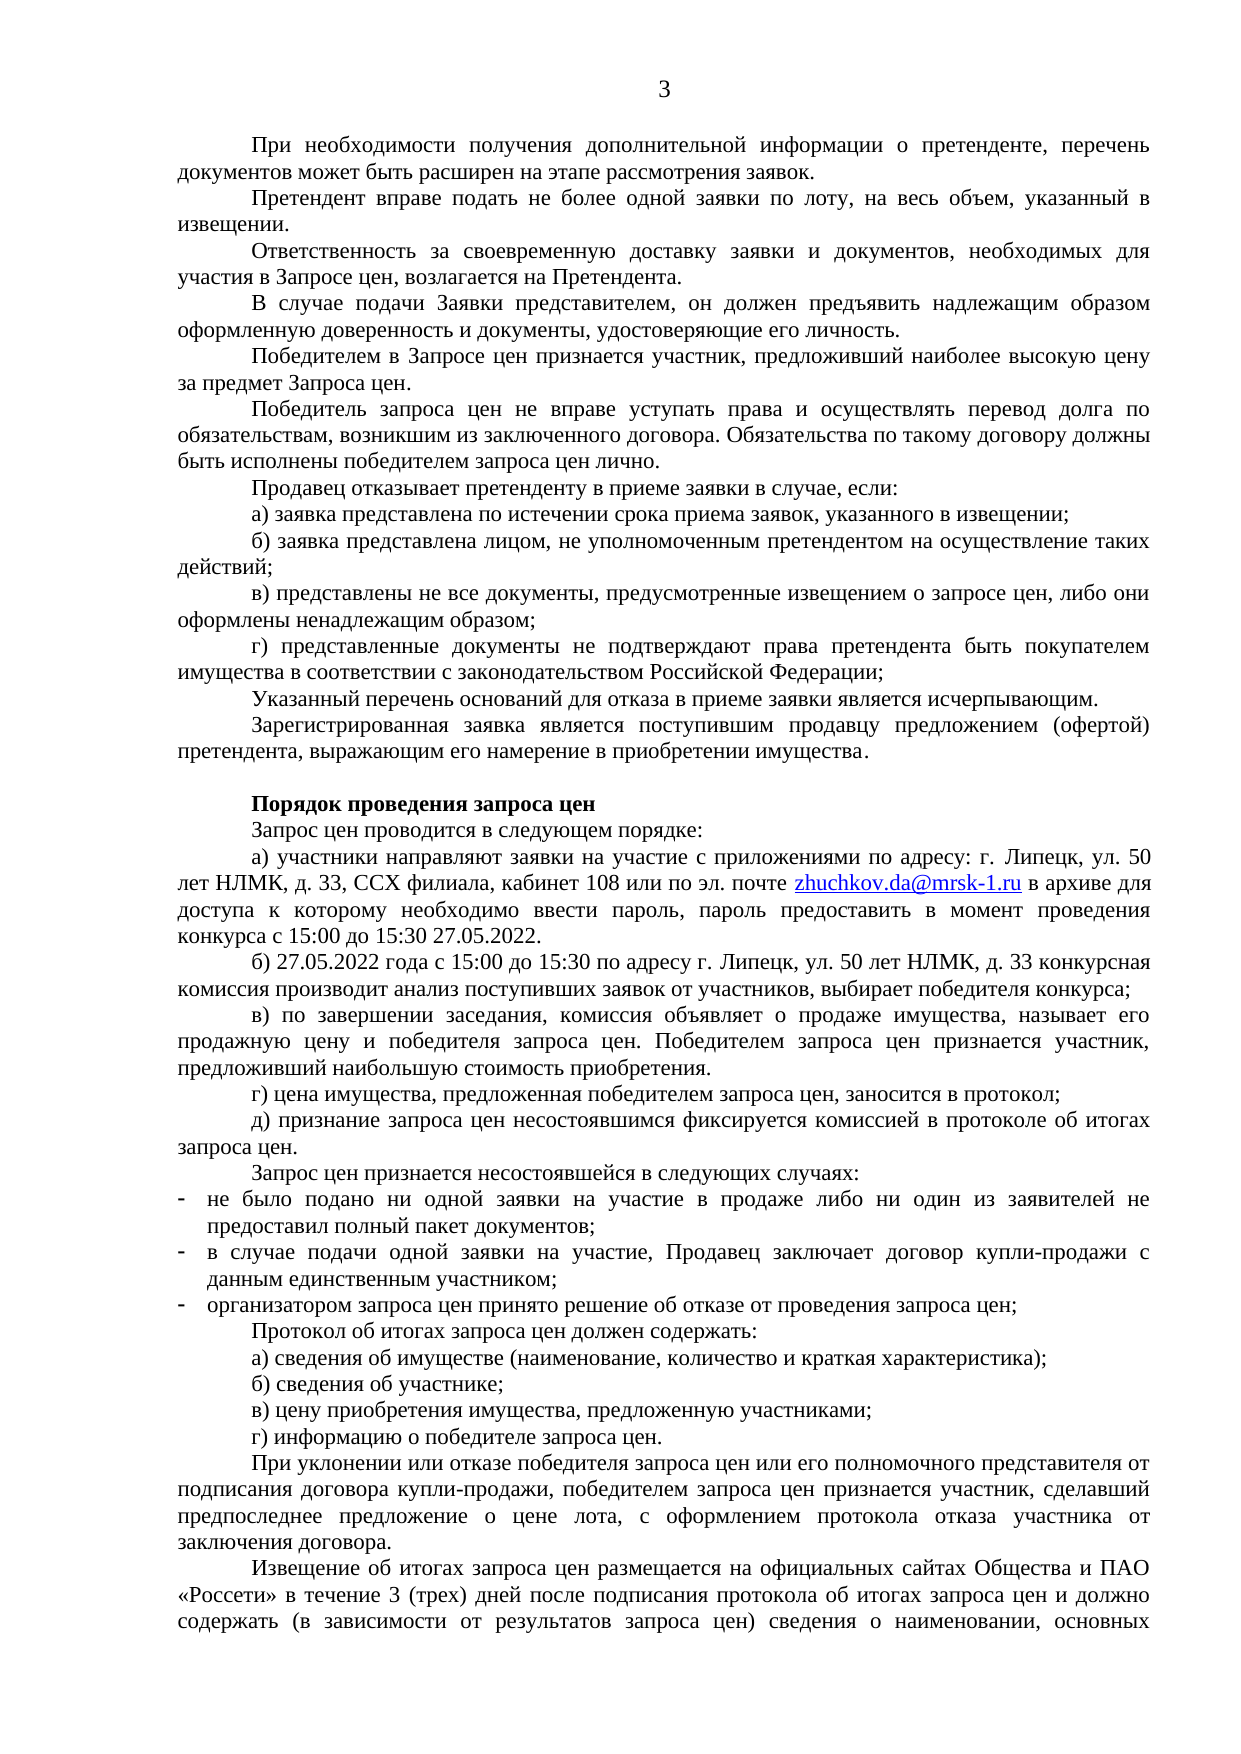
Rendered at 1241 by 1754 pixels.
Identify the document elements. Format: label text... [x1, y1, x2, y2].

text Протокол об итогах запроса цен должен содержать: [251, 1317, 1152, 1344]
text Победителем в Запросе цен признается участник, предложивший наиболее высокую цену за предмет Запроса цен. [177, 342, 1152, 395]
text г) представленные документы не подтверждают права претендента быть покупателем имущества в соответствии с законодательством Российской Федерации; [177, 632, 1152, 685]
list в случае подачи одной заявки на участие, Продавец заключает договор купли-продажи с данным единственным участником; [177, 1238, 1152, 1291]
text б) сведения об участнике; [177, 1370, 1152, 1396]
text Ответственность за своевременную доставку заявки и документов, необходимых для участия в Запросе цен, возлагается на Претендента. [177, 237, 1152, 289]
text б) 27.05.2022 года с 15:00 до 15:30 по адресу г. Липецк, ул. 50 лет НЛМК, д. 33 конкурсная комиссия производит анализ поступивших заявок от участников, выбирает победителя конкурса; [177, 948, 1152, 1001]
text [177, 1554, 1152, 1633]
text Зарегистрированная заявка является поступившим продавцу предложением (офертой) претендента, выражающим его намерение в приобретении имущества. [177, 711, 1152, 764]
list организатором запроса цен принято решение об отказе от проведения запроса цен; [177, 1291, 1152, 1317]
text г) информацию о победителе запроса цен. [177, 1423, 1152, 1449]
text д) признание запроса цен несостоявшимся фиксируется комиссией в протоколе об итогах запроса цен. [177, 1106, 1152, 1159]
text в) по завершении заседания, комиссия объявляет о продаже имущества, называет его продажную цену и победителя запроса цен. Победителем запроса цен признается участник, предложивший наибольшую стоимость приобретения. [177, 1001, 1152, 1080]
text в) цену приобретения имущества, предложенную участниками; [177, 1396, 1152, 1423]
text Победитель запроса цен не вправе уступать права и осуществлять перевод долга по обязательствам, возникшим из заключенного договора. Обязательства по такому договору должны быть исполнены победителем запроса цен лично. [177, 395, 1152, 474]
text При необходимости получения дополнительной информации о претенденте, перечень документов может быть расширен на этапе рассмотрения заявок. [177, 131, 1152, 184]
text Запрос цен проводится в следующем порядке: [177, 817, 1152, 843]
text Продавец отказывает претенденту в приеме заявки в случае, если: [251, 474, 1152, 500]
text а) сведения об имуществе (наименование, количество и краткая характеристика); [177, 1344, 1152, 1370]
text в) представлены не все документы, предусмотренные извещением о запросе цен, либо они оформлены ненадлежащим образом; [177, 579, 1152, 632]
list не было подано ни одной заявки на участие в продаже либо ни один из заявителей не предоставил полный пакет документов; [177, 1186, 1152, 1238]
text В случае подачи Заявки представителем, он должен предъявить надлежащим образом оформленную доверенность и документы, удостоверяющие его личность. [177, 289, 1152, 342]
text г) цена имущества, предложенная победителем запроса цен, заносится в протокол; [177, 1080, 1152, 1106]
text При уклонении или отказе победителя запроса цен или его полномочного представителя от подписания договора купли-продажи, победителем запроса цен признается участник, сделавший предпоследнее предложение о цене лота, с оформлением протокола отказа участника от заключения договора. [177, 1449, 1152, 1554]
text б) заявка представлена лицом, не уполномоченным претендентом на осуществление таких действий; [177, 527, 1152, 579]
text а) заявка представлена по истечении срока приема заявок, указанного в извещении; [177, 500, 1152, 527]
text Порядок проведения запроса цен [177, 790, 1152, 817]
text Указанный перечень оснований для отказа в приеме заявки является исчерпывающим. [177, 685, 1152, 711]
text Запрос цен признается несостоявшейся в следующих случаях: [177, 1159, 1152, 1186]
text а) участники направляют заявки на участие с приложениями по адресу: г. Липецк, ул. 50 лет НЛМК, д. 33, ССХ филиала, кабинет 108 или по эл. почте zhuchkov.da@mrsk-1.ru в архиве для доступа к которому необходимо ввести пароль, пароль предоставить в момент проведения конкурса с 15:00 до 15:30 27.05.2022. [177, 843, 1152, 948]
text Претендент вправе подать не более одной заявки по лоту, на весь объем, указанный в извещении. [177, 184, 1152, 237]
